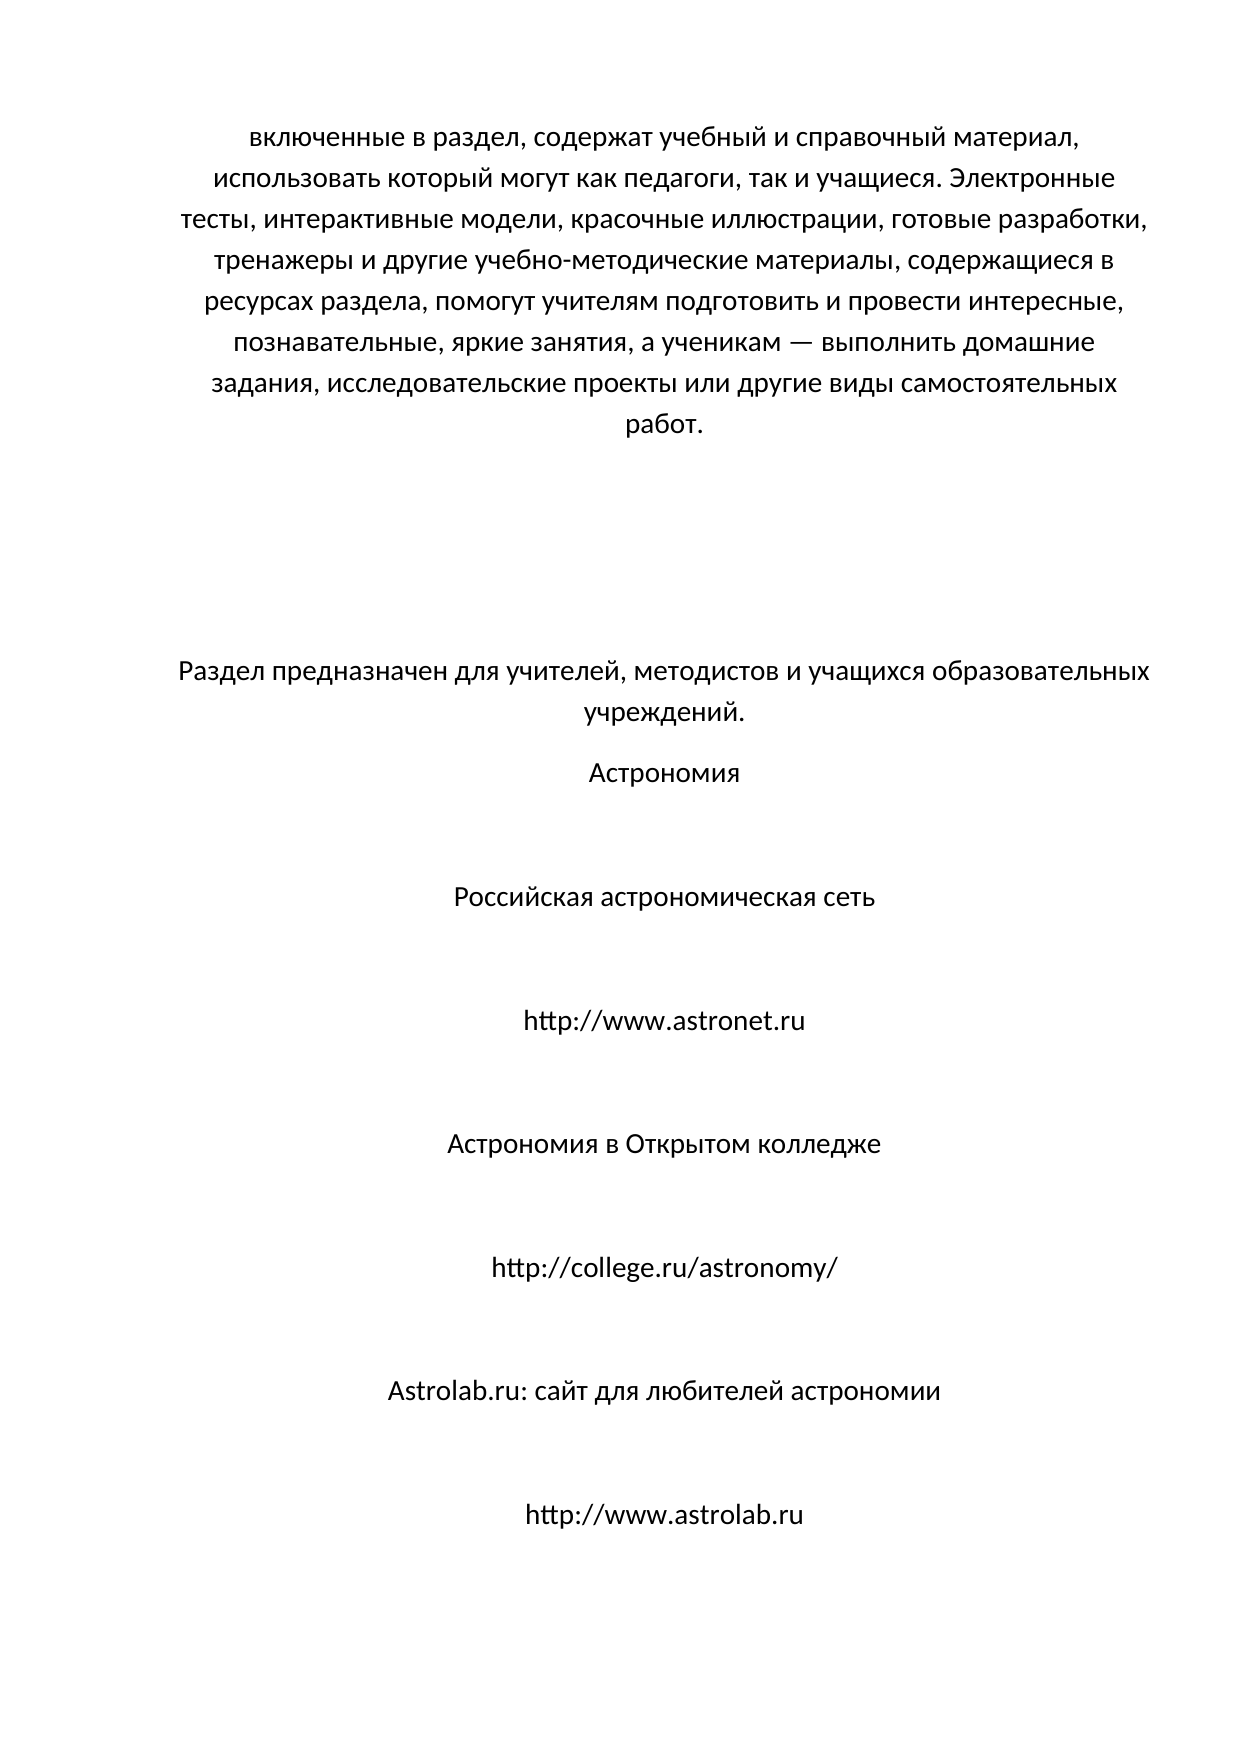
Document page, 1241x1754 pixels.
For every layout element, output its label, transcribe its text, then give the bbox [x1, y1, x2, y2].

text Астрономия [177, 754, 1152, 790]
text http://www.astrolab.ru [177, 1496, 1152, 1531]
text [177, 118, 1152, 440]
text Раздел предназначен для учителей, методистов и учащихся образовательных учреждений. [177, 652, 1152, 728]
text http://college.ru/astronomy/ [177, 1249, 1152, 1284]
text Российская астрономическая сеть [177, 878, 1152, 914]
text Астрономия в Открытом колледже [177, 1125, 1152, 1161]
text http://www.astronet.ru [177, 1002, 1152, 1037]
text Astrolab.ru: сайт для любителей астрономии [177, 1372, 1152, 1408]
